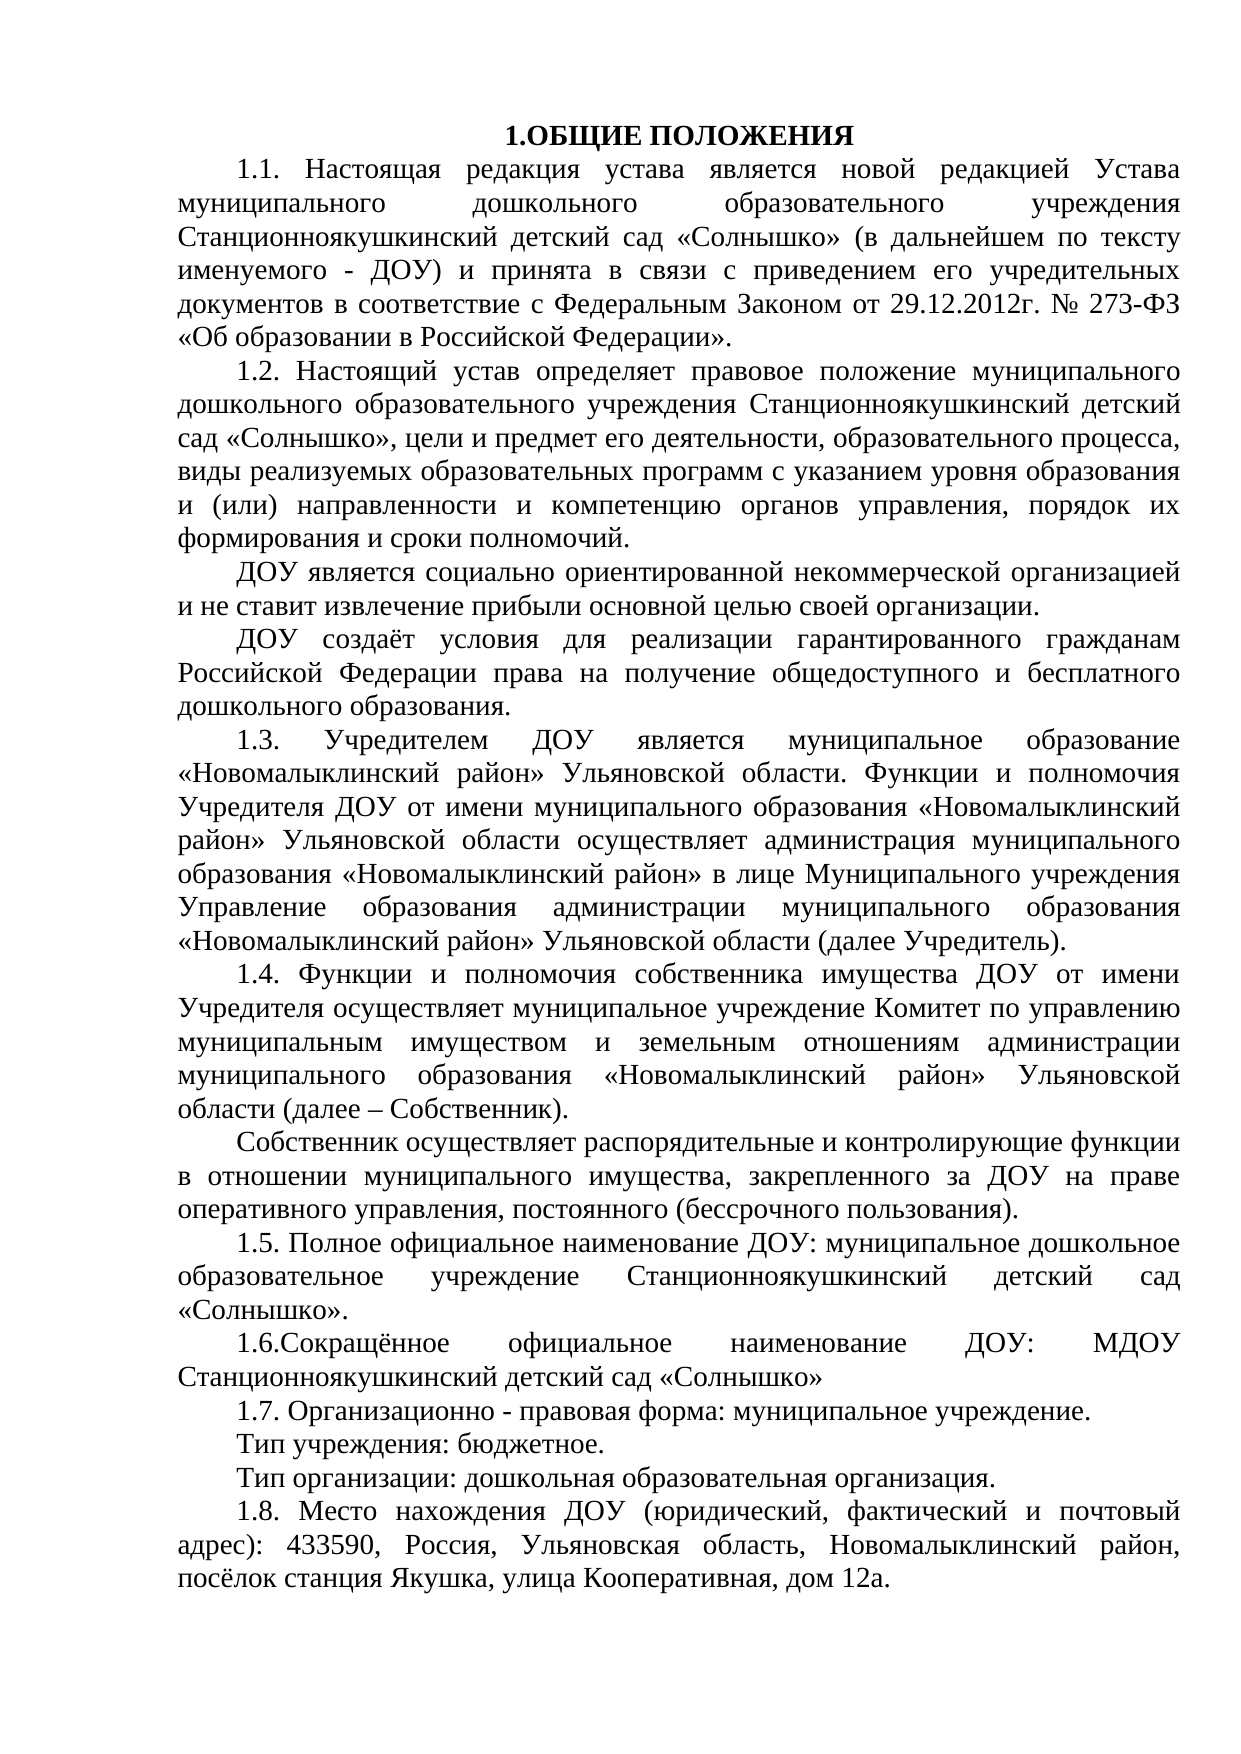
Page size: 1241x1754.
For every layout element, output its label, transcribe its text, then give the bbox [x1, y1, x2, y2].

text ДОУ является социально ориентированной некоммерческой организацией и не ставит извлечение прибыли основной целью своей организации. [177, 554, 1181, 621]
text Тип учреждения: бюджетное. [177, 1426, 1181, 1460]
text 1.4. Функции и полномочия собственника имущества ДОУ от имени Учредителя осуществляет муниципальное учреждение Комитет по управлению муниципальным имуществом и земельным отношениям администрации муниципального образования «Новомалыклинский район» Ульяновской области (далее – Собственник). [177, 957, 1181, 1124]
text ДОУ создаёт условия для реализации гарантированного гражданам Российской Федерации права на получение общедоступного и бесплатного дошкольного образования. [177, 621, 1181, 722]
text Тип организации: дошкольная образовательная организация. [177, 1460, 1181, 1493]
text 1.1. Настоящая редакция устава является новой редакцией Устава муниципального дошкольного образовательного учреждения Станционноякушкинский детский сад «Солнышко» (в дальнейшем по тексту именуемого - ДОУ) и принята в связи с приведением его учредительных документов в соответствие с Федеральным Законом от 29.12.2012г. № 273-ФЗ «Об образовании в Российской Федерации». [177, 152, 1181, 353]
text 1.5. Полное официальное наименование ДОУ: муниципальное дошкольное образовательное учреждение Станционноякушкинский детский сад «Солнышко». [177, 1225, 1181, 1326]
list Собственник осуществляет распорядительные и контролирующие функции в отношении муниципального имущества, закрепленного за ДОУ на праве оперативного управления, постоянного (бессрочного пользования). [177, 1124, 1181, 1225]
text 1.6.Сокращённое официальное наименование ДОУ: МДОУ Станционноякушкинский детский сад «Солнышко» [177, 1326, 1181, 1393]
text 1.3. Учредителем ДОУ является муниципальное образование «Новомалыклинский район» Ульяновской области. Функции и полномочия Учредителя ДОУ от имени муниципального образования «Новомалыклинский район» Ульяновской области осуществляет администрация муниципального образования «Новомалыклинский район» в лице Муниципального учреждения Управление образования администрации муниципального образования «Новомалыклинский район» Ульяновской области (далее Учредитель). [177, 722, 1181, 957]
text 1.ОБЩИЕ ПОЛОЖЕНИЯ [177, 118, 1181, 152]
text 1.2. Настоящий устав определяет правовое положение муниципального дошкольного образовательного учреждения Станционноякушкинский детский сад «Солнышко», цели и предмет его деятельности, образовательного процесса, виды реализуемых образовательных программ с указанием уровня образования и (или) направленности и компетенцию органов управления, порядок их формирования и сроки полномочий. [177, 353, 1181, 554]
text 1.7. Организационно - правовая форма: муниципальное учреждение. [177, 1393, 1181, 1426]
text 1.8. Место нахождения ДОУ (юридический, фактический и почтовый адрес): 433590, Россия, Ульяновская область, Новомалыклинский район, посёлок станция Якушка, улица Кооперативная, дом 12а. [177, 1493, 1181, 1594]
